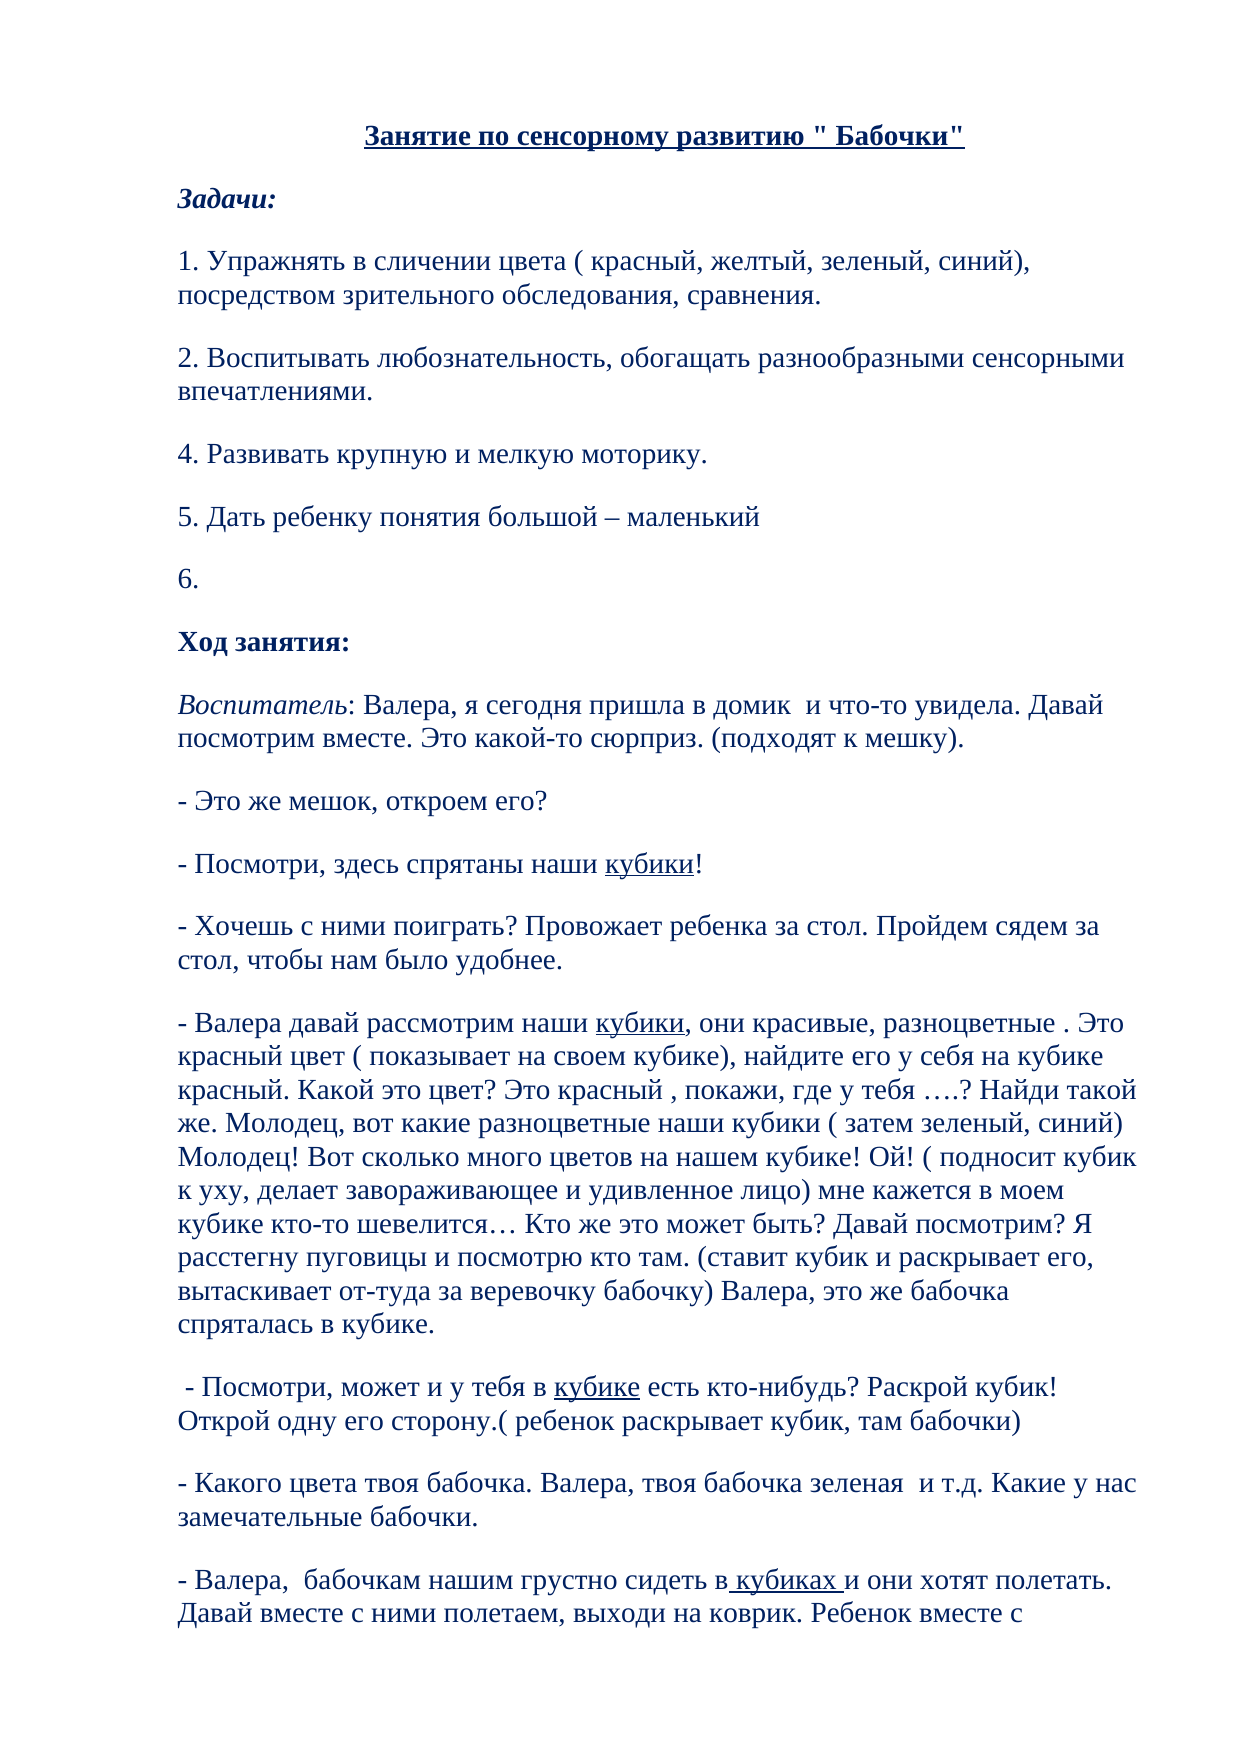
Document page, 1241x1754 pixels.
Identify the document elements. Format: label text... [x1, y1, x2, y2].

text Ход занятия: [177, 624, 1152, 658]
text - Какого цвета твоя бабочка. Валера, твоя бабочка зеленая и т.д. Какие у нас замечательные бабочки. [177, 1466, 1152, 1533]
text - Посмотри, может и у тебя в кубике есть кто-нибудь? Раскрой кубик! Открой одну его сторону.( ребенок раскрывает кубик, там бабочки) [177, 1369, 1152, 1436]
text Занятие по сенсорному развитию " Бабочки" [177, 118, 1152, 152]
text 5. Дать ребенку понятия большой – маленький [177, 499, 1152, 532]
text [177, 1562, 1152, 1629]
text - Посмотри, здесь спрятаны наши кубики! [177, 846, 1152, 879]
text - Хочешь с ними поиграть? Провожает ребенка за стол. Пройдем сядем за стол, чтобы нам было удобнее. [177, 908, 1152, 976]
text 6. [177, 561, 1152, 595]
text 1. Упражнять в сличении цвета ( красный, желтый, зеленый, синий), посредством зрительного обследования, сравнения. [177, 243, 1152, 311]
text - Валера давай рассмотрим наши кубики, они красивые, разноцветные . Это красный цвет ( показывает на своем кубике), найдите его у себя на кубике красный. Какой это цвет? Это красный , покажи, где у тебя ….? Найди такой же. Молодец, вот какие разноцветные наши кубики ( затем зеленый, синий) Молодец! Вот сколько много цветов на нашем кубике! Ой! ( подносит кубик к уху, делает завораживающее и удивленное лицо) мне кажется в моем кубике кто-то шевелится… Кто же это может быть? Давай посмотрим? Я расстегну пуговицы и посмотрю кто там. (ставит кубик и раскрывает его, вытаскивает от-туда за веревочку бабочку) Валера, это же бабочка спряталась в кубике. [177, 1005, 1152, 1340]
text Воспитатель: Валера, я сегодня пришла в домик и что-то увидела. Давай посмотрим вместе. Это какой-то сюрприз. (подходят к мешку). [177, 687, 1152, 754]
text - Это же мешок, откроем его? [177, 783, 1152, 817]
text 2. Воспитывать любознательность, обогащать разнообразными сенсорными впечатлениями. [177, 340, 1152, 407]
text 4. Развивать крупную и мелкую моторику. [177, 436, 1152, 469]
text Задачи: [177, 181, 1152, 214]
